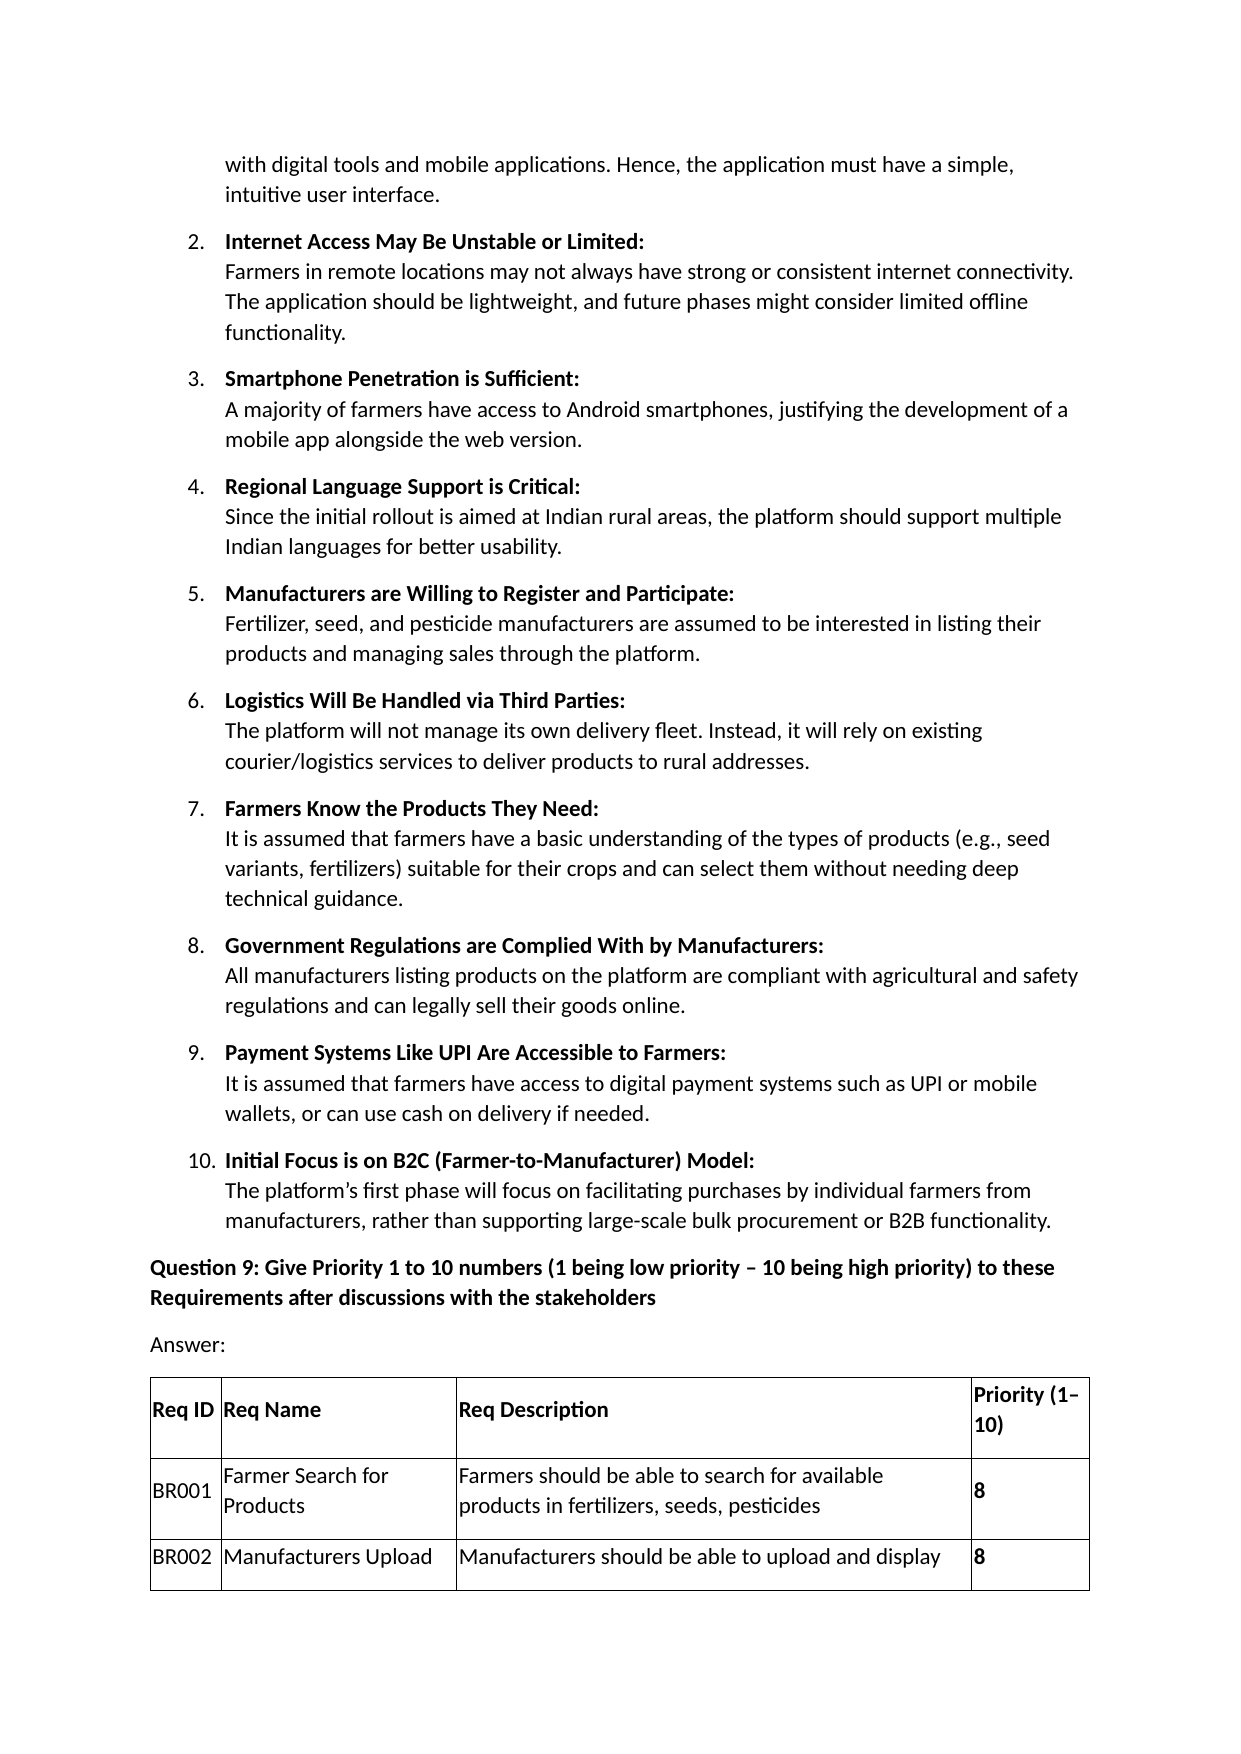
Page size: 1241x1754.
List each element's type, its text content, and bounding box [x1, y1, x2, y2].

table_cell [457, 1540, 971, 1590]
list Smartphone Penetration is Sufficient: A majority of farmers have access to Android smartphones, justifying the development of a mobile app alongside the web version. [187, 364, 1090, 453]
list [187, 150, 1090, 208]
table_cell Farmers should be able to search for available products in fertilizers, seeds, pesticides [457, 1459, 971, 1539]
list Logistics Will Be Handled via Third Parties: The platform will not manage its own delivery fleet. Instead, it will rely on existing courier/logistics services to deliver products to rural addresses. [187, 686, 1090, 775]
table_header Req Description [457, 1378, 971, 1458]
table_header Priority (1–10) [972, 1378, 1089, 1458]
list Payment Systems Like UPI Are Accessible to Farmers: It is assumed that farmers have access to digital payment systems such as UPI or mobile wallets, or can use cash on delivery if needed. [187, 1038, 1090, 1127]
table_cell BR001 [151, 1459, 221, 1539]
list Manufacturers are Willing to Register and Participate: Fertilizer, seed, and pesticide manufacturers are assumed to be interested in listing their products and managing sales through the platform. [187, 579, 1090, 668]
list Internet Access May Be Unstable or Limited: Farmers in remote locations may not always have strong or consistent internet connectivity. The application should be lightweight, and future phases might consider limited offline functionality. [187, 227, 1090, 346]
list Government Regulations are Complied With by Manufacturers: All manufacturers listing products on the platform are compliant with agricultural and safety regulations and can legally sell their goods online. [187, 931, 1090, 1020]
table_cell Farmer Search for Products [222, 1459, 456, 1539]
table_cell Manufacturers Upload Products [222, 1540, 456, 1590]
list Initial Focus is on B2C (Farmer-to-Manufacturer) Model: The platform’s first phase will focus on facilitating purchases by individual farmers from manufacturers, rather than supporting large-scale bulk procurement or B2B functionality. [187, 1146, 1090, 1234]
table_cell 8 [972, 1459, 1089, 1539]
table_cell BR002 [151, 1540, 221, 1590]
table_header Req ID [151, 1378, 221, 1458]
table_header Req Name [222, 1378, 456, 1458]
list Farmers Know the Products They Need: It is assumed that farmers have a basic understanding of the types of products (e.g., seed variants, fertilizers) suitable for their crops and can select them without needing deep technical guidance. [187, 794, 1090, 912]
list Regional Language Support is Critical: Since the initial rollout is aimed at Indian rural areas, the platform should support multiple Indian languages for better usability. [187, 472, 1090, 560]
text Question 9: Give Priority 1 to 10 numbers (1 being low priority – 10 being high priority) to these Requirements after discussions with the stakeholders [150, 1253, 1090, 1311]
text Answer: [150, 1330, 1090, 1358]
table_cell 8 [972, 1540, 1089, 1590]
